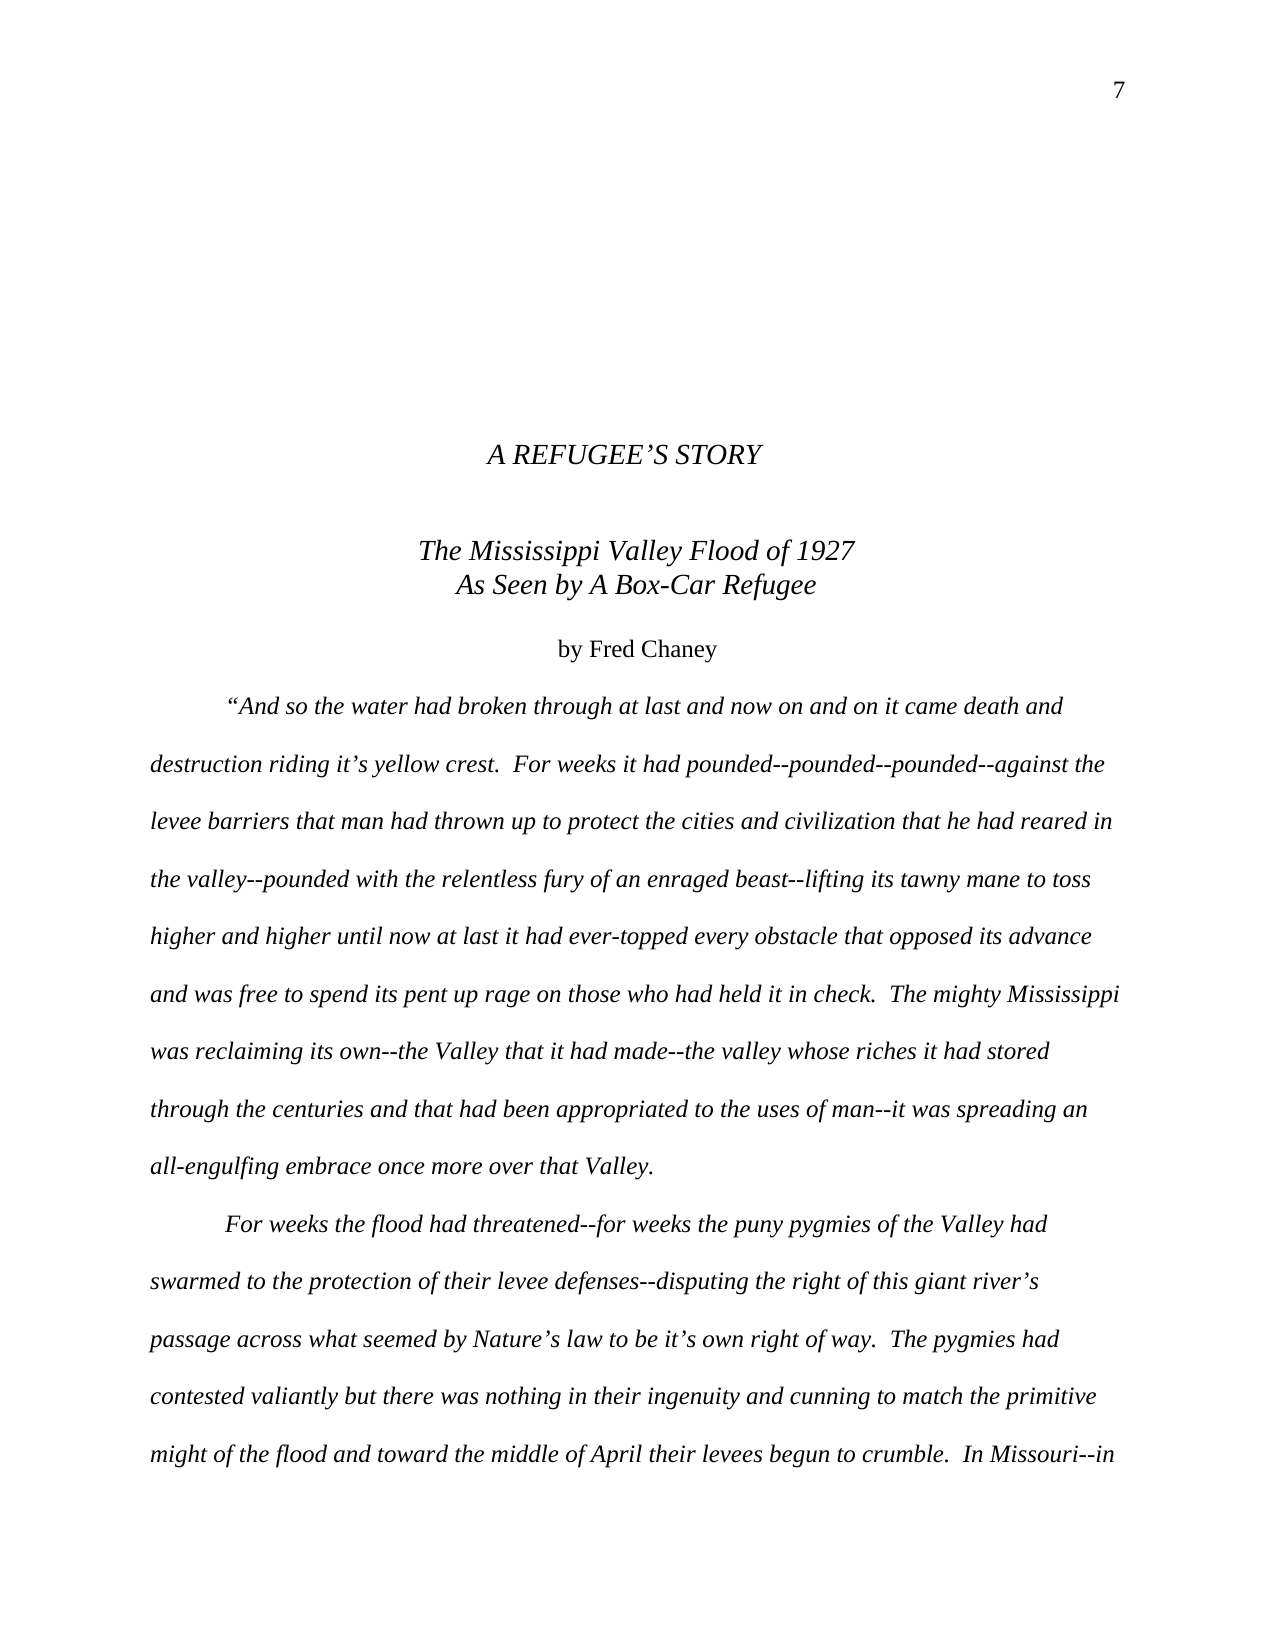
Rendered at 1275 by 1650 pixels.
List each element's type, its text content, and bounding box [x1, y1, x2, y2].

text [150, 1209, 1125, 1468]
text by Fred Chaney [150, 634, 1125, 663]
text The Mississippi Valley Flood of 1927 [150, 533, 1125, 567]
text As Seen by A Box-Car Refugee [150, 567, 1125, 600]
text “And so the water had broken through at last and now on and on it came death and destruction riding it’s yellow crest. For weeks it had pounded--pounded--pounded--against the levee barriers that man had thrown up to protect the cities and civilization that he had reared in the valley--pounded with the relentless fury of an enraged beast--lifting its tawny mane to toss higher and higher until now at last it had ever-topped every obstacle that opposed its advance and was free to spend its pent up rage on those who had held it in check. The mighty Mississippi was reclaiming its own--the Valley that it had made--the valley whose riches it had stored through the centuries and that had been appropriated to the uses of man--it was spreading an all-engulfing embrace once more over that Valley. [150, 691, 1125, 1180]
text A REFUGEE’S STORY [150, 437, 1125, 471]
